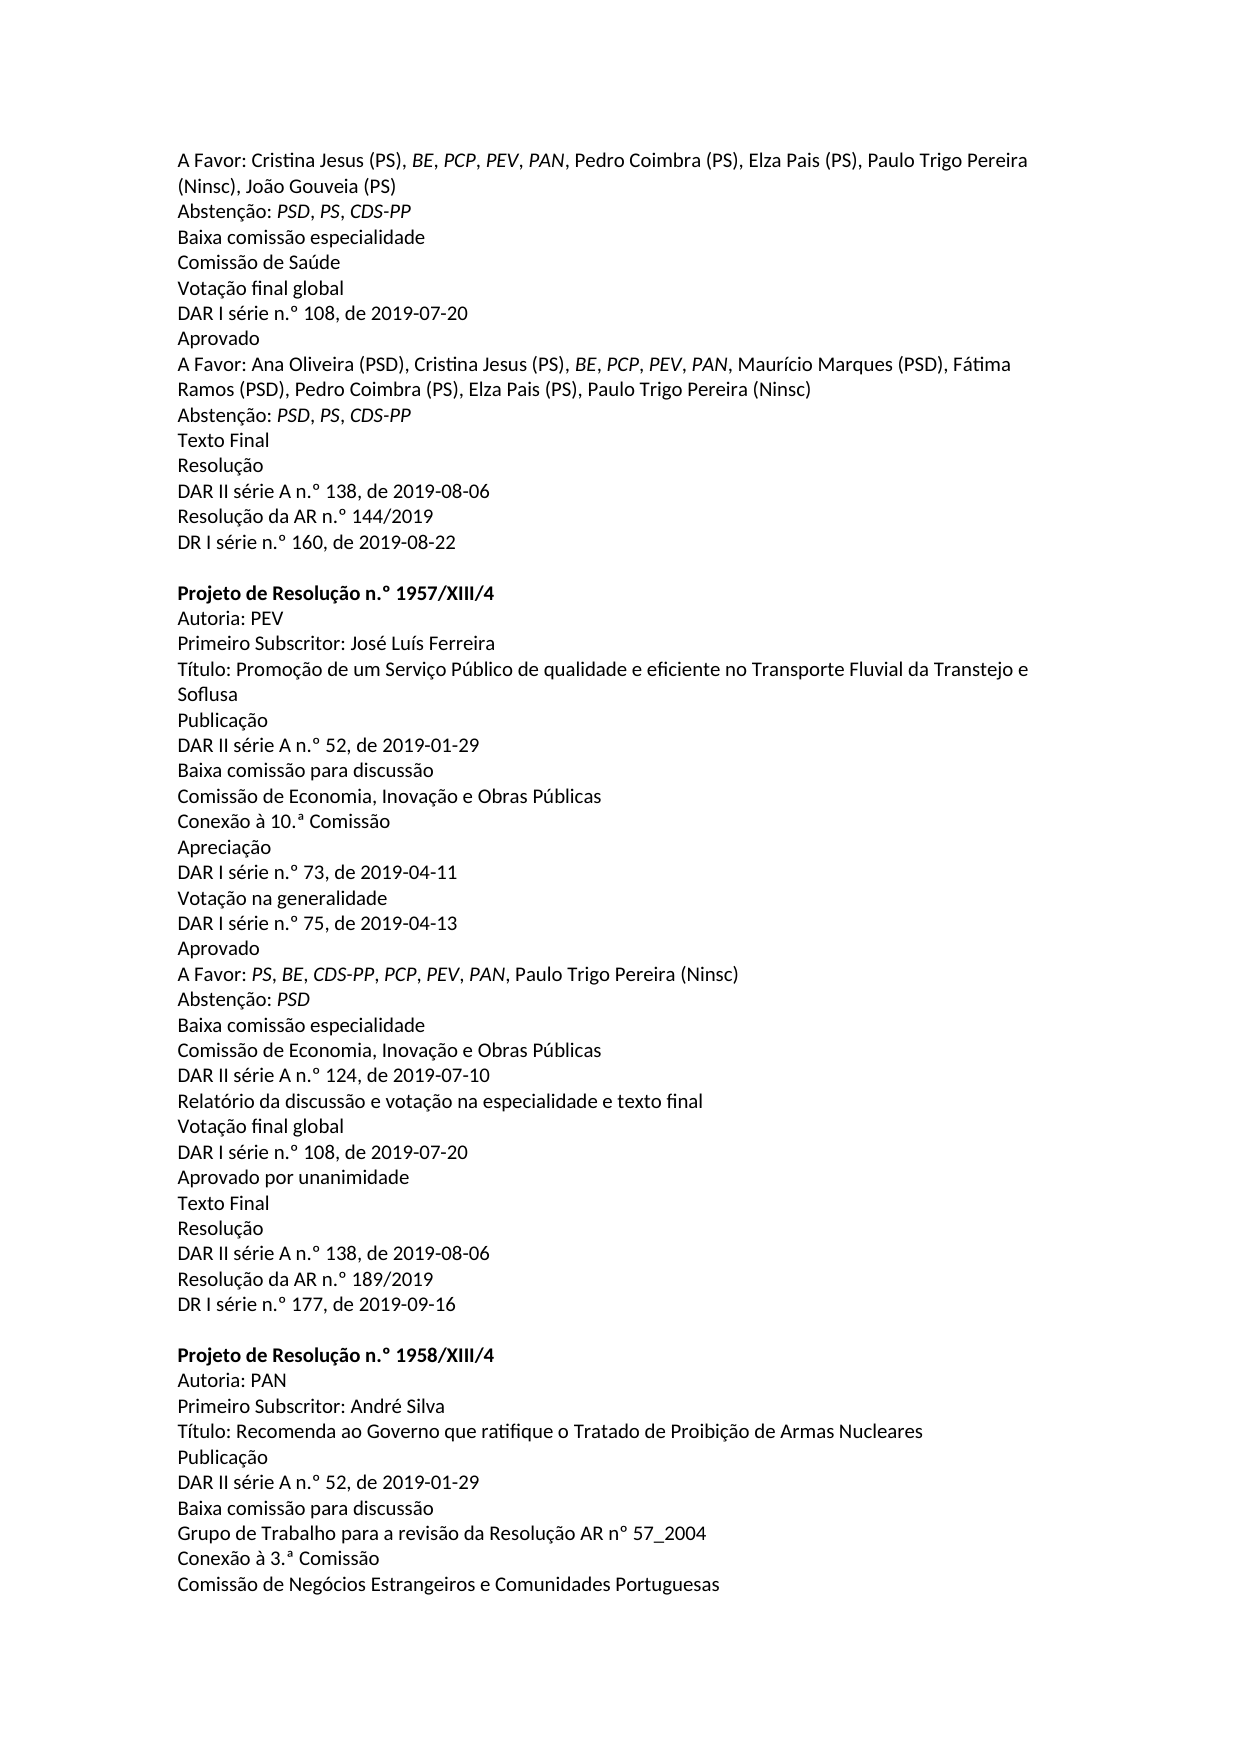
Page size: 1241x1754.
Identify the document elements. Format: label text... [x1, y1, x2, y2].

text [177, 1215, 1063, 1596]
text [177, 148, 1063, 453]
text Resolução DAR II série A n.º 138, de 2019-08-06 Resolução da AR n.º 144/2019 DR I série n.º 160, de 2019-08-22 Projeto de Resolução n.º 1957/XIII/4 Autoria: PEV Primeiro Subscritor: José Luís Ferreira Título: Promoção de um Serviço Público de qualidade e eficiente no Transporte Fluvial da Transtejo e Soflusa Publicação DAR II série A n.º 52, de 2019-01-29 Baixa comissão para discussão Comissão de Economia, Inovação e Obras Públicas Conexão à 10.ª Comissão Apreciação DAR I série n.º 73, de 2019-04-11 Votação na generalidade DAR I série n.º 75, de 2019-04-13 Aprovado A Favor: PS, BE, CDS-PP, PCP, PEV, PAN, Paulo Trigo Pereira (Ninsc) Abstenção: PSD Baixa comissão especialidade Comissão de Economia, Inovação e Obras Públicas DAR II série A n.º 124, de 2019-07-10 Relatório da discussão e votação na especialidade e texto final Votação final global DAR I série n.º 108, de 2019-07-20 Aprovado por unanimidade Texto Final [177, 453, 1063, 1215]
